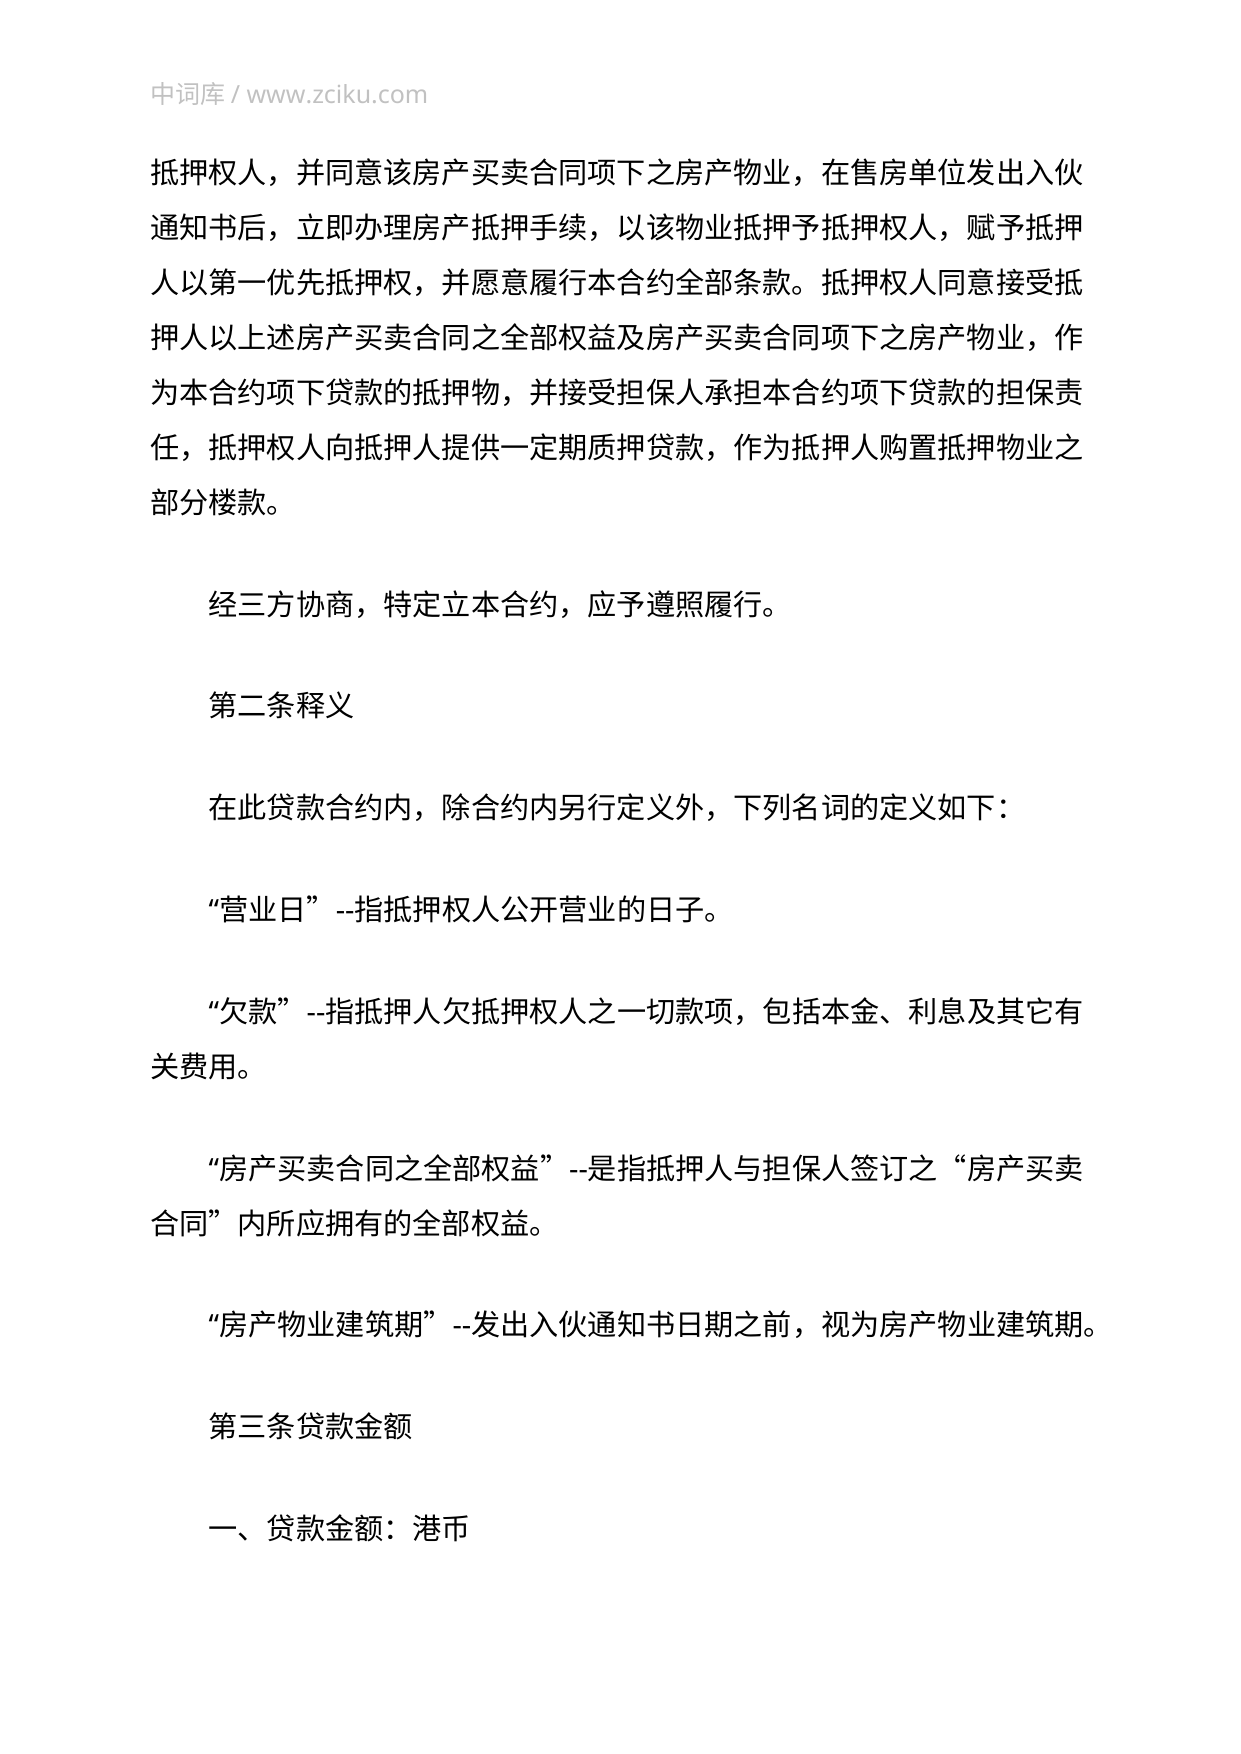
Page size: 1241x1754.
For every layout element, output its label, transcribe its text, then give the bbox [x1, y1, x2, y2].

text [150, 150, 1090, 522]
text 在此贷款合约内，除合约内另行定义外，下列名词的定义如下： [150, 785, 1090, 827]
text “房产物业建筑期”--发出入伙通知书日期之前，视为房产物业建筑期。 [150, 1302, 1090, 1344]
text 一、贷款金额：港币 [150, 1506, 1090, 1548]
text 经三方协商，特定立本合约，应予遵照履行。 [150, 581, 1090, 623]
text “营业日”--指抵押权人公开营业的日子。 [150, 886, 1090, 929]
text 第三条贷款金额 [150, 1404, 1090, 1446]
text “房产买卖合同之全部权益”--是指抵押人与担保人签订之“房产买卖合同”内所应拥有的全部权益。 [150, 1145, 1090, 1242]
text 第二条释义 [150, 683, 1090, 725]
text “欠款”--指抵押人欠抵押权人之一切款项，包括本金、利息及其它有关费用。 [150, 988, 1090, 1086]
